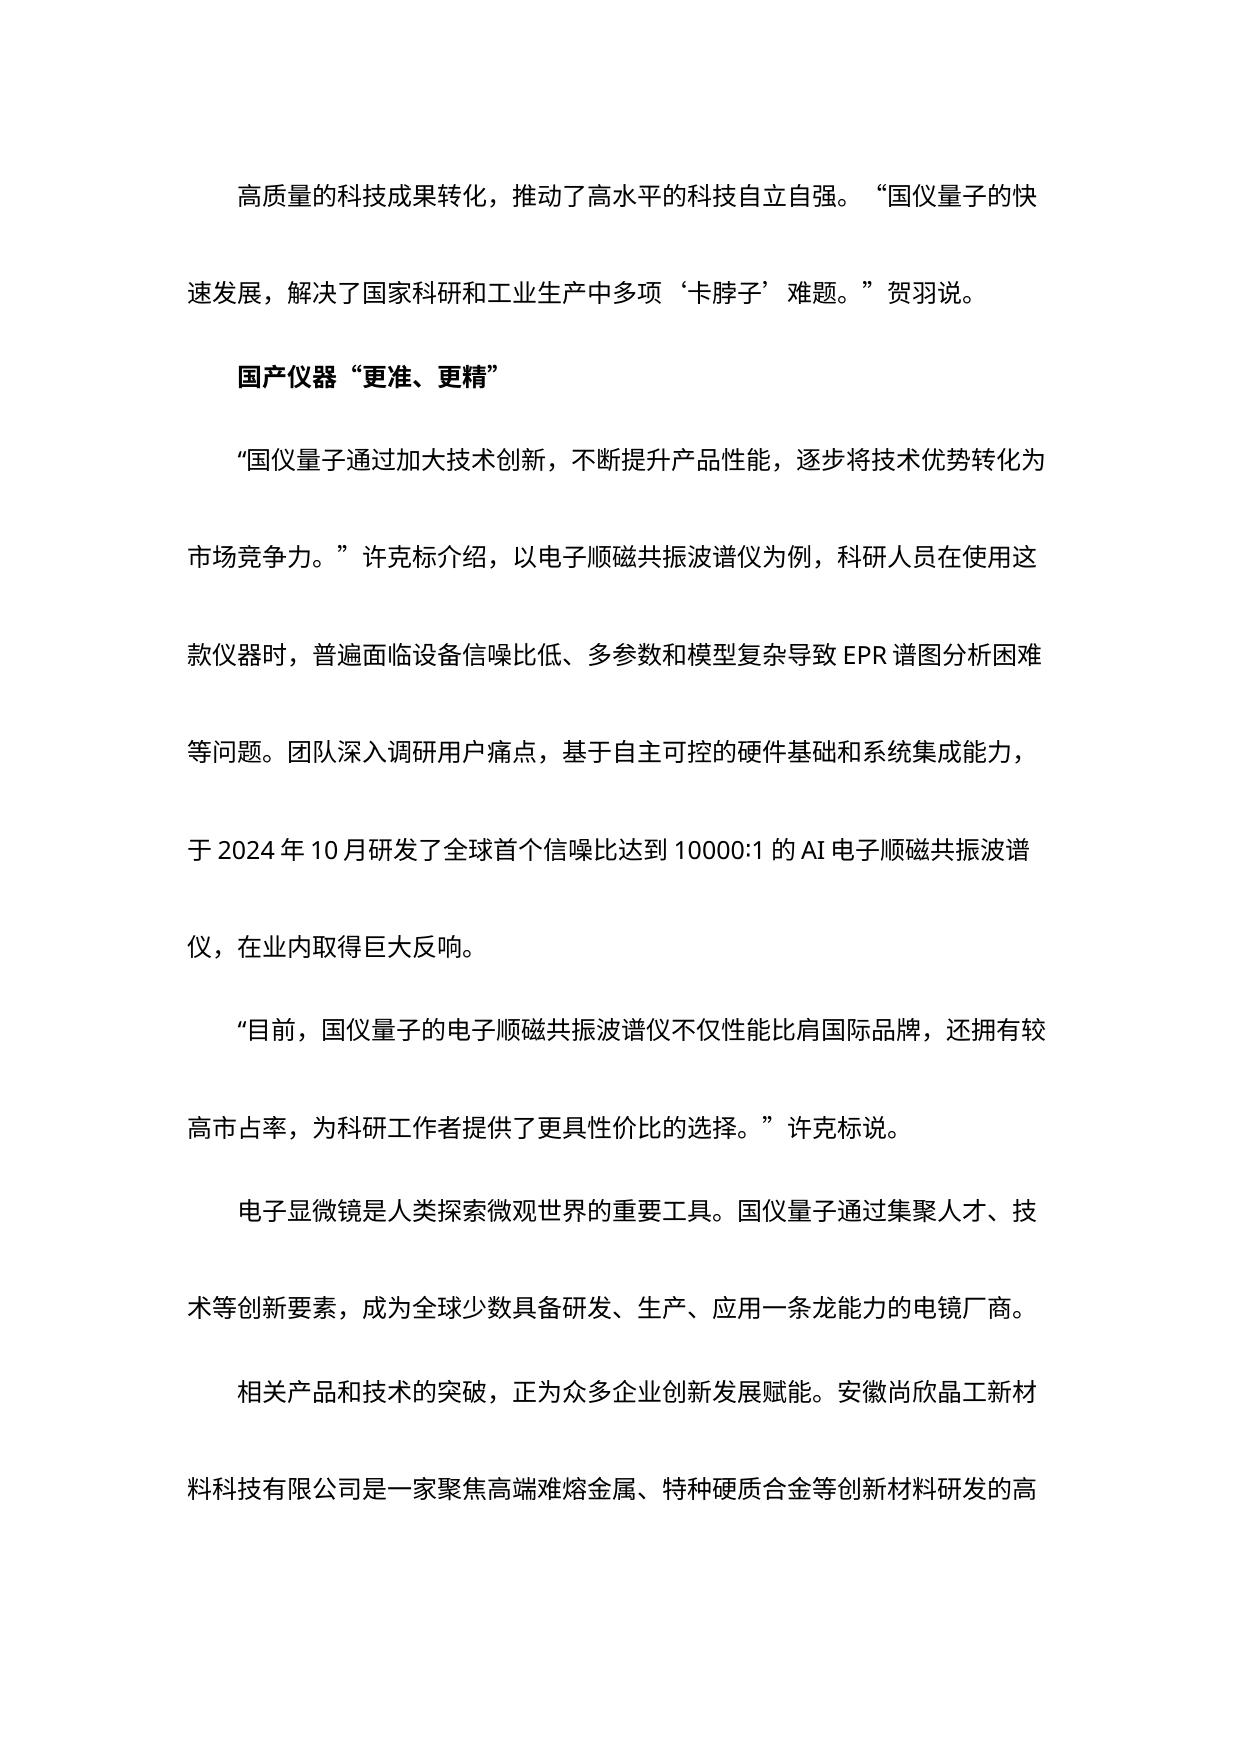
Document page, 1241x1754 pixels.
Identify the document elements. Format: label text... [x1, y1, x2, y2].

text 国产仪器“更准、更精” [187, 343, 1053, 408]
text “目前，国仪量子的电子顺磁共振波谱仪不仅性能比肩国际品牌，还拥有较高市占率，为科研工作者提供了更具性价比的选择。”许克标说。 [187, 996, 1053, 1159]
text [187, 1358, 1053, 1520]
text “国仪量子通过加大技术创新，不断提升产品性能，逐步将技术优势转化为市场竞争力。”许克标介绍，以电子顺磁共振波谱仪为例，科研人员在使用这款仪器时，普遍面临设备信噪比低、多参数和模型复杂导致EPR谱图分析困难等问题。团队深入调研用户痛点，基于自主可控的硬件基础和系统集成能力，于2024年10月研发了全球首个信噪比达到10000∶1的AI电子顺磁共振波谱仪，在业内取得巨大反响。 [187, 426, 1053, 978]
text 电子显微镜是人类探索微观世界的重要工具。国仪量子通过集聚人才、技术等创新要素，成为全球少数具备研发、生产、应用一条龙能力的电镜厂商。 [187, 1177, 1053, 1339]
text 高质量的科技成果转化，推动了高水平的科技自立自强。“国仪量子的快速发展，解决了国家科研和工业生产中多项‘卡脖子’难题。”贺羽说。 [187, 162, 1053, 324]
